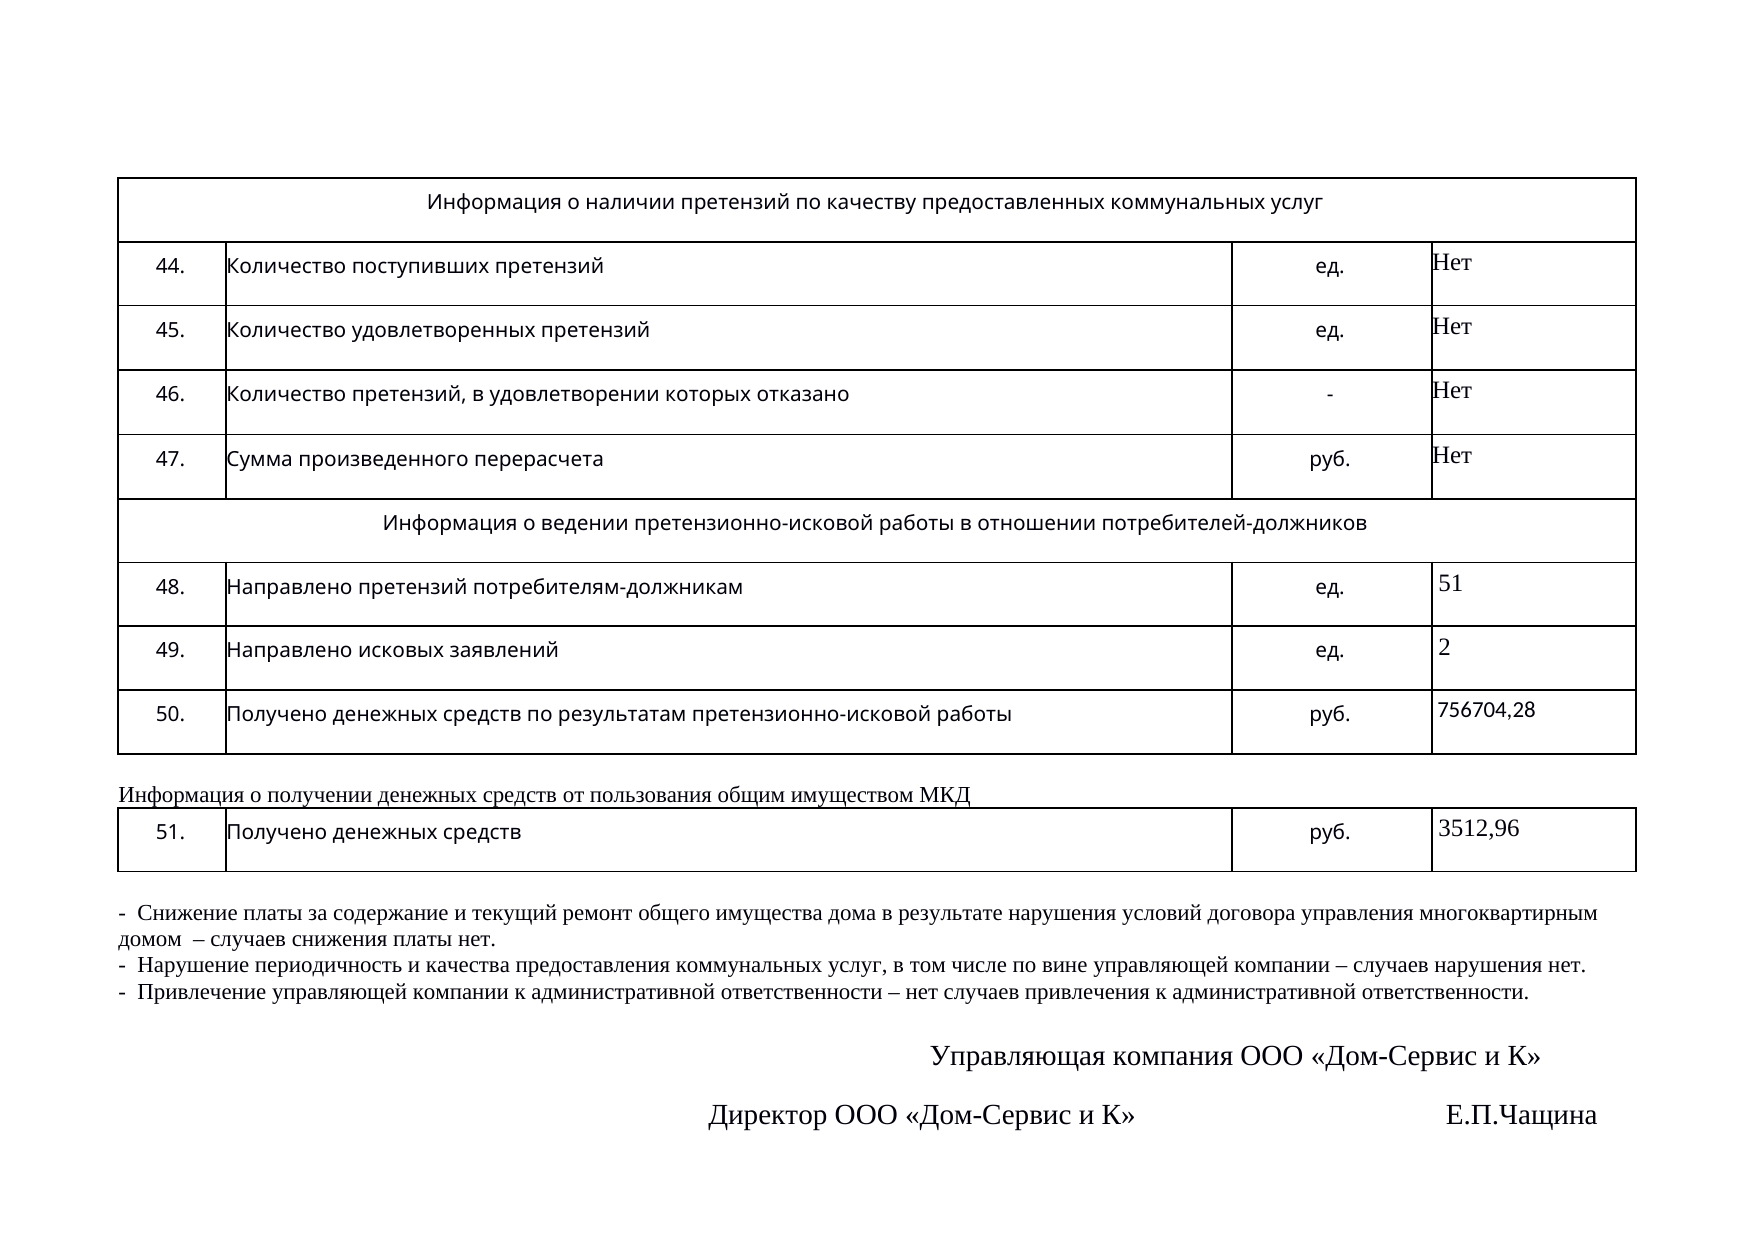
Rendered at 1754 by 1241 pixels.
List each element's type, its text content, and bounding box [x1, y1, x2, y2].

table_cell ед. [1233, 243, 1431, 305]
table_cell ед. [1233, 627, 1431, 689]
table_cell ед. [1233, 563, 1431, 625]
table_cell Направлено исковых заявлений [227, 627, 1231, 689]
table_cell 756704,28 [1433, 691, 1635, 753]
table_cell Количество претензий, в удовлетворении которых отказано [227, 371, 1231, 433]
table_cell 2 [1433, 627, 1635, 689]
table_cell руб. [1233, 435, 1431, 498]
table_cell 46. [119, 371, 225, 433]
table_cell Количество поступивших претензий [227, 243, 1231, 305]
table_cell ед. [1233, 306, 1431, 369]
table_cell 44. [119, 243, 225, 305]
table_cell Нет [1433, 243, 1635, 305]
table_cell Нет [1433, 435, 1635, 498]
table_header Получено денежных средств [227, 809, 1231, 871]
table_cell Сумма произведенного перерасчета [227, 435, 1231, 498]
table_cell 51 [1433, 563, 1635, 625]
table_cell Получено денежных средств по результатам претензионно-исковой работы [227, 691, 1231, 753]
table_header 3512,96 [1433, 809, 1635, 871]
table_cell Нет [1433, 306, 1635, 369]
table_cell Информация о ведении претензионно-исковой работы в отношении потребителей-должников [119, 500, 1635, 562]
table_cell Направлено претензий потребителям-должникам [227, 563, 1231, 625]
text - Привлечение управляющей компании к административной ответственности – нет случаев привлечения к административной ответственности. [118, 978, 1636, 1004]
table_header 51. [119, 809, 225, 871]
text Информация о получении денежных средств от пользования общим имуществом МКД [118, 781, 1636, 807]
text - Нарушение периодичность и качества предоставления коммунальных услуг, в том числе по вине управляющей компании – случаев нарушения нет. [118, 951, 1636, 978]
table_cell Количество удовлетворенных претензий [227, 306, 1231, 369]
text Управляющая компания ООО «Дом-Сервис и К» [118, 1038, 1636, 1071]
table_cell 45. [119, 306, 225, 369]
table_cell 50. [119, 691, 225, 753]
table_cell - [1233, 371, 1431, 433]
text Директор ООО «Дом-Сервис и К» Е.П.Чащина [118, 1097, 1636, 1131]
table_cell 49. [119, 627, 225, 689]
table_cell 48. [119, 563, 225, 625]
table_cell руб. [1233, 691, 1431, 753]
table_header руб. [1233, 809, 1431, 871]
table_cell Нет [1433, 371, 1635, 433]
table_cell 47. [119, 435, 225, 498]
table_cell Информация о наличии претензий по качеству предоставленных коммунальных услуг [119, 179, 1635, 241]
text - Снижение платы за содержание и текущий ремонт общего имущества дома в результате нарушения условий договора управления многоквартирным домом – случаев снижения платы нет. [118, 899, 1636, 951]
